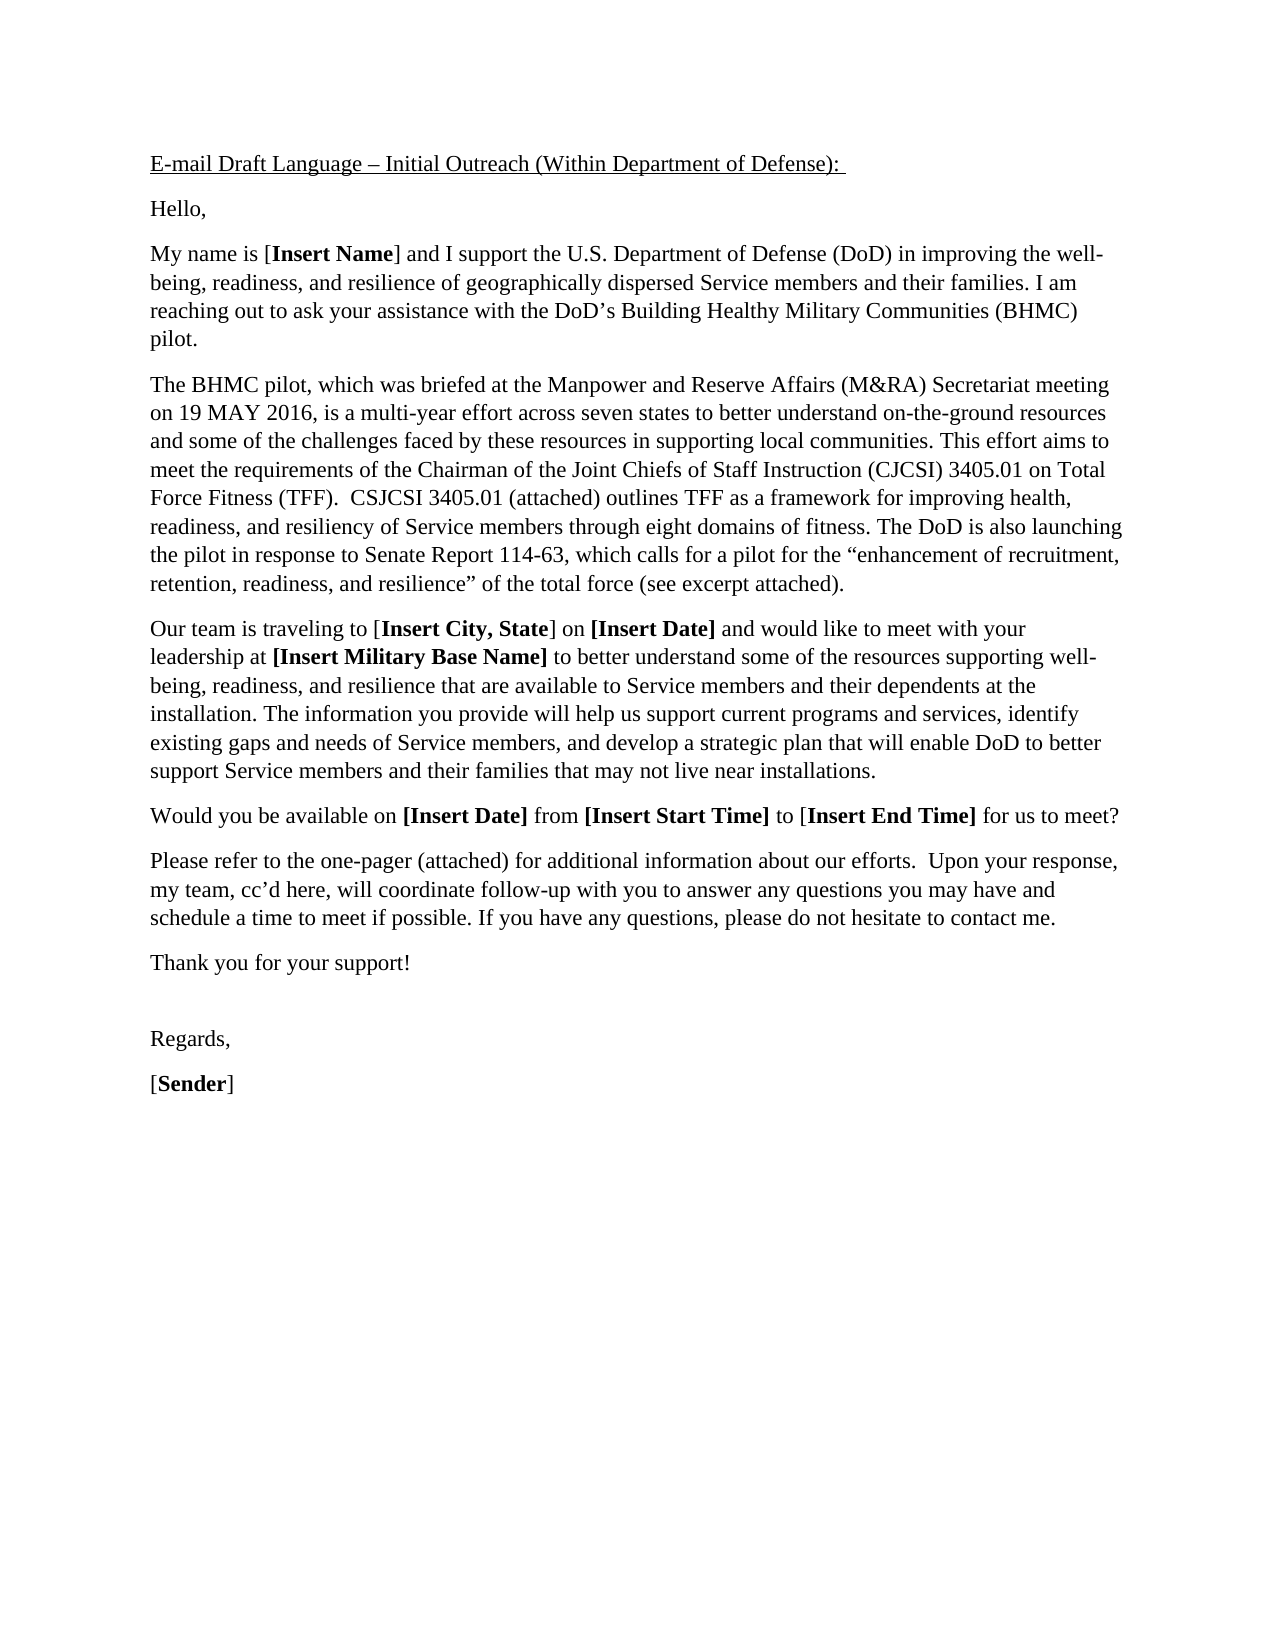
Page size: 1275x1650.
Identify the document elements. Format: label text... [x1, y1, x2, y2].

text Hello, [150, 195, 1125, 221]
text Would you be available on [Insert Date] from [Insert Start Time] to [Insert End Time] for us to meet? [150, 802, 1125, 828]
text Our team is traveling to [Insert City, State] on [Insert Date] and would like to meet with your leadership at [Insert Military Base Name] to better understand some of the resources supporting well-being, readiness, and resilience that are available to Service members and their dependents at the installation. The information you provide will help us support current programs and services, identify existing gaps and needs of Service members, and develop a strategic plan that will enable DoD to better support Service members and their families that may not live near installations. [150, 615, 1125, 783]
text E-mail Draft Language – Initial Outreach (Within Department of Defense): [150, 150, 1125, 176]
text My name is [Insert Name] and I support the U.S. Department of Defense (DoD) in improving the well-being, readiness, and resilience of geographically dispersed Service members and their families. I am reaching out to ask your assistance with the DoD’s Building Healthy Military Communities (BHMC) pilot. [150, 240, 1125, 352]
text [Sender] [150, 1070, 1125, 1096]
text Please refer to the one-pager (attached) for additional information about our efforts. Upon your response, my team, cc’d here, will coordinate follow-up with you to answer any questions you may have and schedule a time to meet if possible. If you have any questions, please do not hesitate to contact me. [150, 847, 1125, 930]
text Regards, [150, 1024, 1125, 1051]
text Thank you for your support! [150, 949, 1125, 1006]
text The BHMC pilot, which was briefed at the Manpower and Reserve Affairs (M&RA) Secretariat meeting on 19 MAY 2016, is a multi-year effort across seven states to better understand on-the-ground resources and some of the challenges faced by these resources in supporting local communities. This effort aims to meet the requirements of the Chairman of the Joint Chiefs of Staff Instruction (CJCSI) 3405.01 on Total Force Fitness (TFF). CSJCSI 3405.01 (attached) outlines TFF as a framework for improving health, readiness, and resiliency of Service members through eight domains of fitness. The DoD is also launching the pilot in response to Senate Report 114-63, which calls for a pilot for the “enhancement of recruitment, retention, readiness, and resilience” of the total force (see excerpt attached). [150, 371, 1125, 596]
